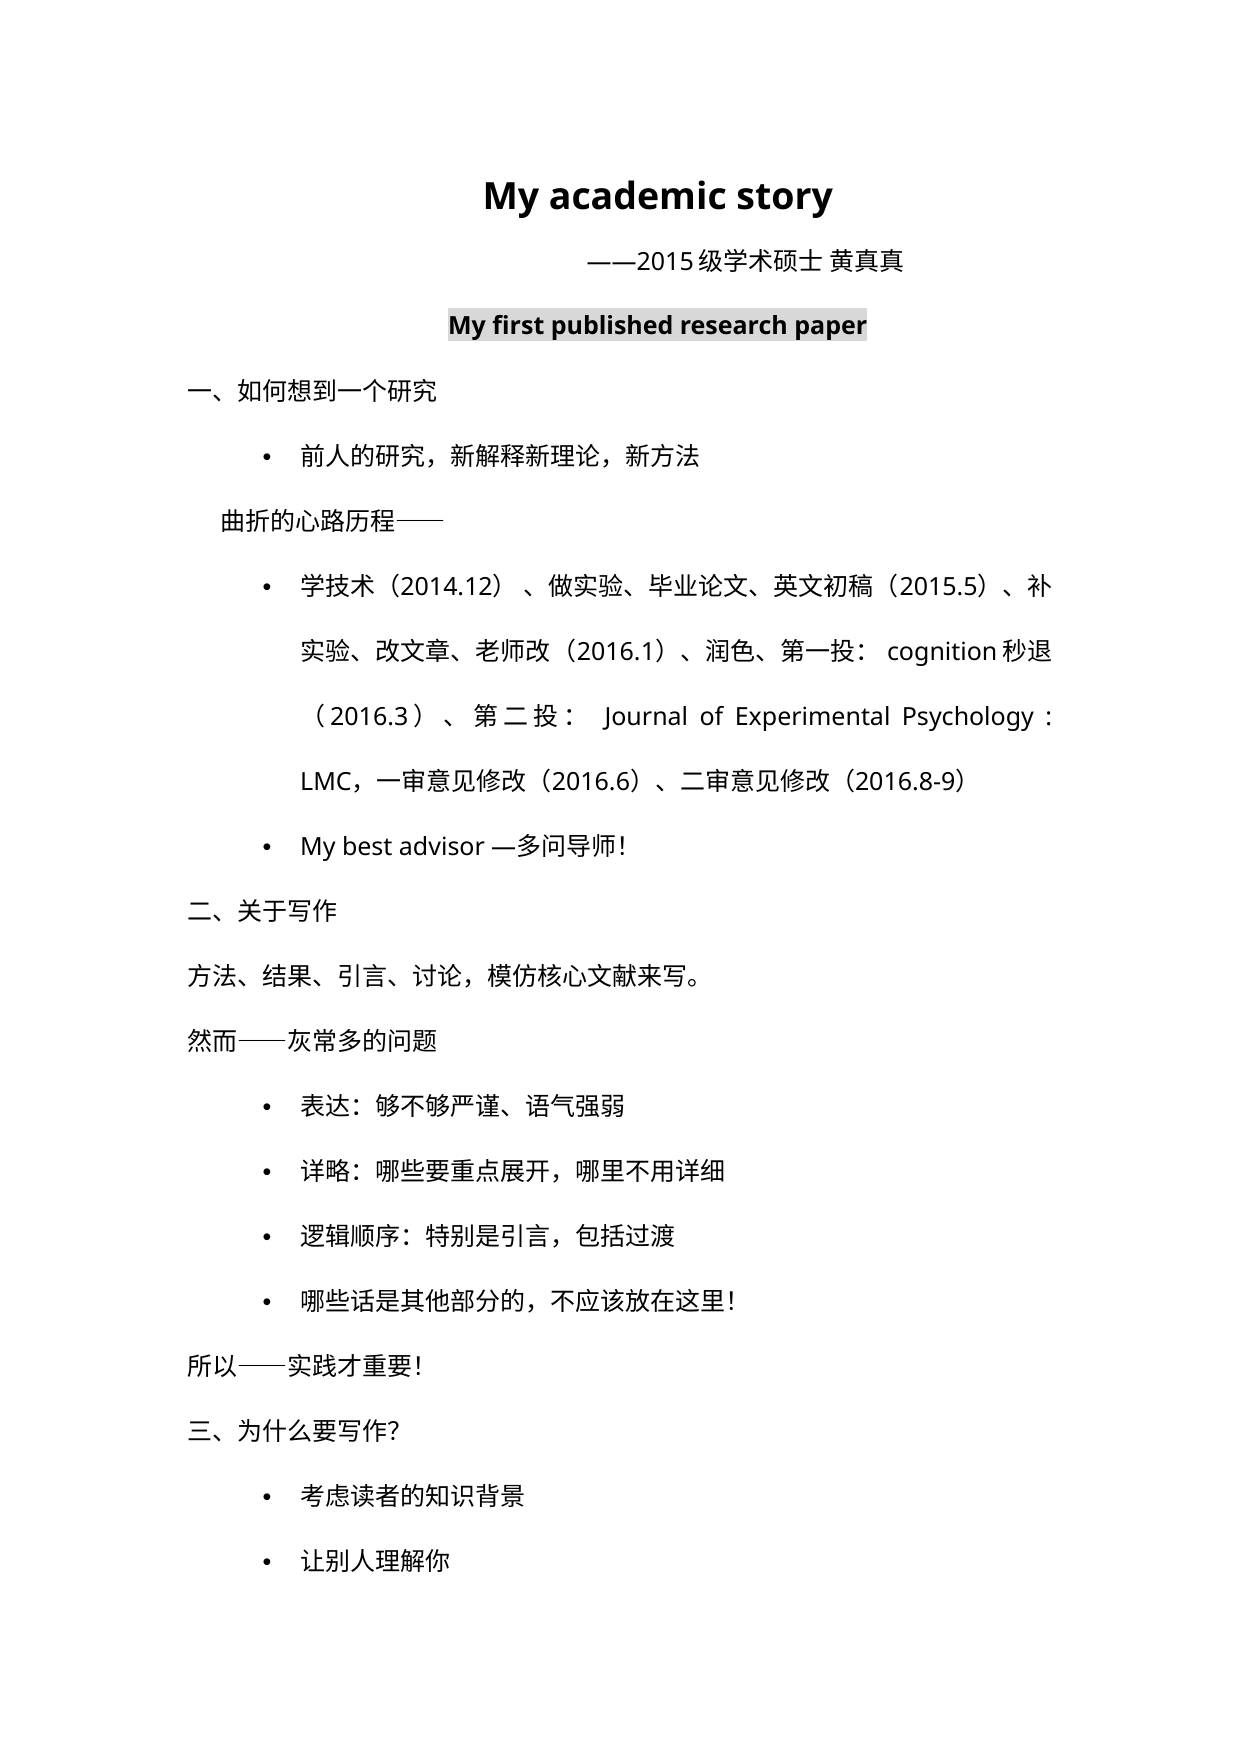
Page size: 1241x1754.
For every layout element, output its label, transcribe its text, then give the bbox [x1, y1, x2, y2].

list 学技术（2014.12） 、做实验、毕业论文、英文初稿（2015.5）、补实验、改文章、老师改（2016.1）、润色、第一投： cognition秒退（2016.3）、第二投： Journal of Experimental Psychology : LMC，一审意见修改（2016.6）、二审意见修改（2016.8-9） [262, 552, 1053, 812]
text 方法、结果、引言、讨论，模仿核心文献来写。 [187, 942, 1053, 1007]
text 二、关于写作 [187, 877, 1053, 942]
text ——2015级学术硕士 黄真真 [262, 227, 1053, 292]
text 一、如何想到一个研究 [187, 357, 1053, 422]
text 然而——灰常多的问题 [187, 1007, 1053, 1072]
list My best advisor —多问导师！ [262, 812, 1053, 877]
list 表达：够不够严谨、语气强弱 [262, 1072, 1053, 1137]
list 详略：哪些要重点展开，哪里不用详细 [262, 1137, 1053, 1202]
list 哪些话是其他部分的，不应该放在这里！ [262, 1267, 1053, 1332]
text 曲折的心路历程—— [187, 487, 1053, 552]
list 让别人理解你 [262, 1527, 1053, 1592]
list 逻辑顺序：特别是引言，包括过渡 [262, 1202, 1053, 1267]
list 前人的研究，新解释新理论，新方法 [262, 422, 1053, 487]
text My academic story [262, 162, 1053, 227]
text 所以——实践才重要！ [187, 1332, 1053, 1397]
text 三、为什么要写作？ [187, 1397, 1053, 1462]
list 考虑读者的知识背景 [262, 1462, 1053, 1527]
text My first published research paper [262, 292, 1053, 357]
